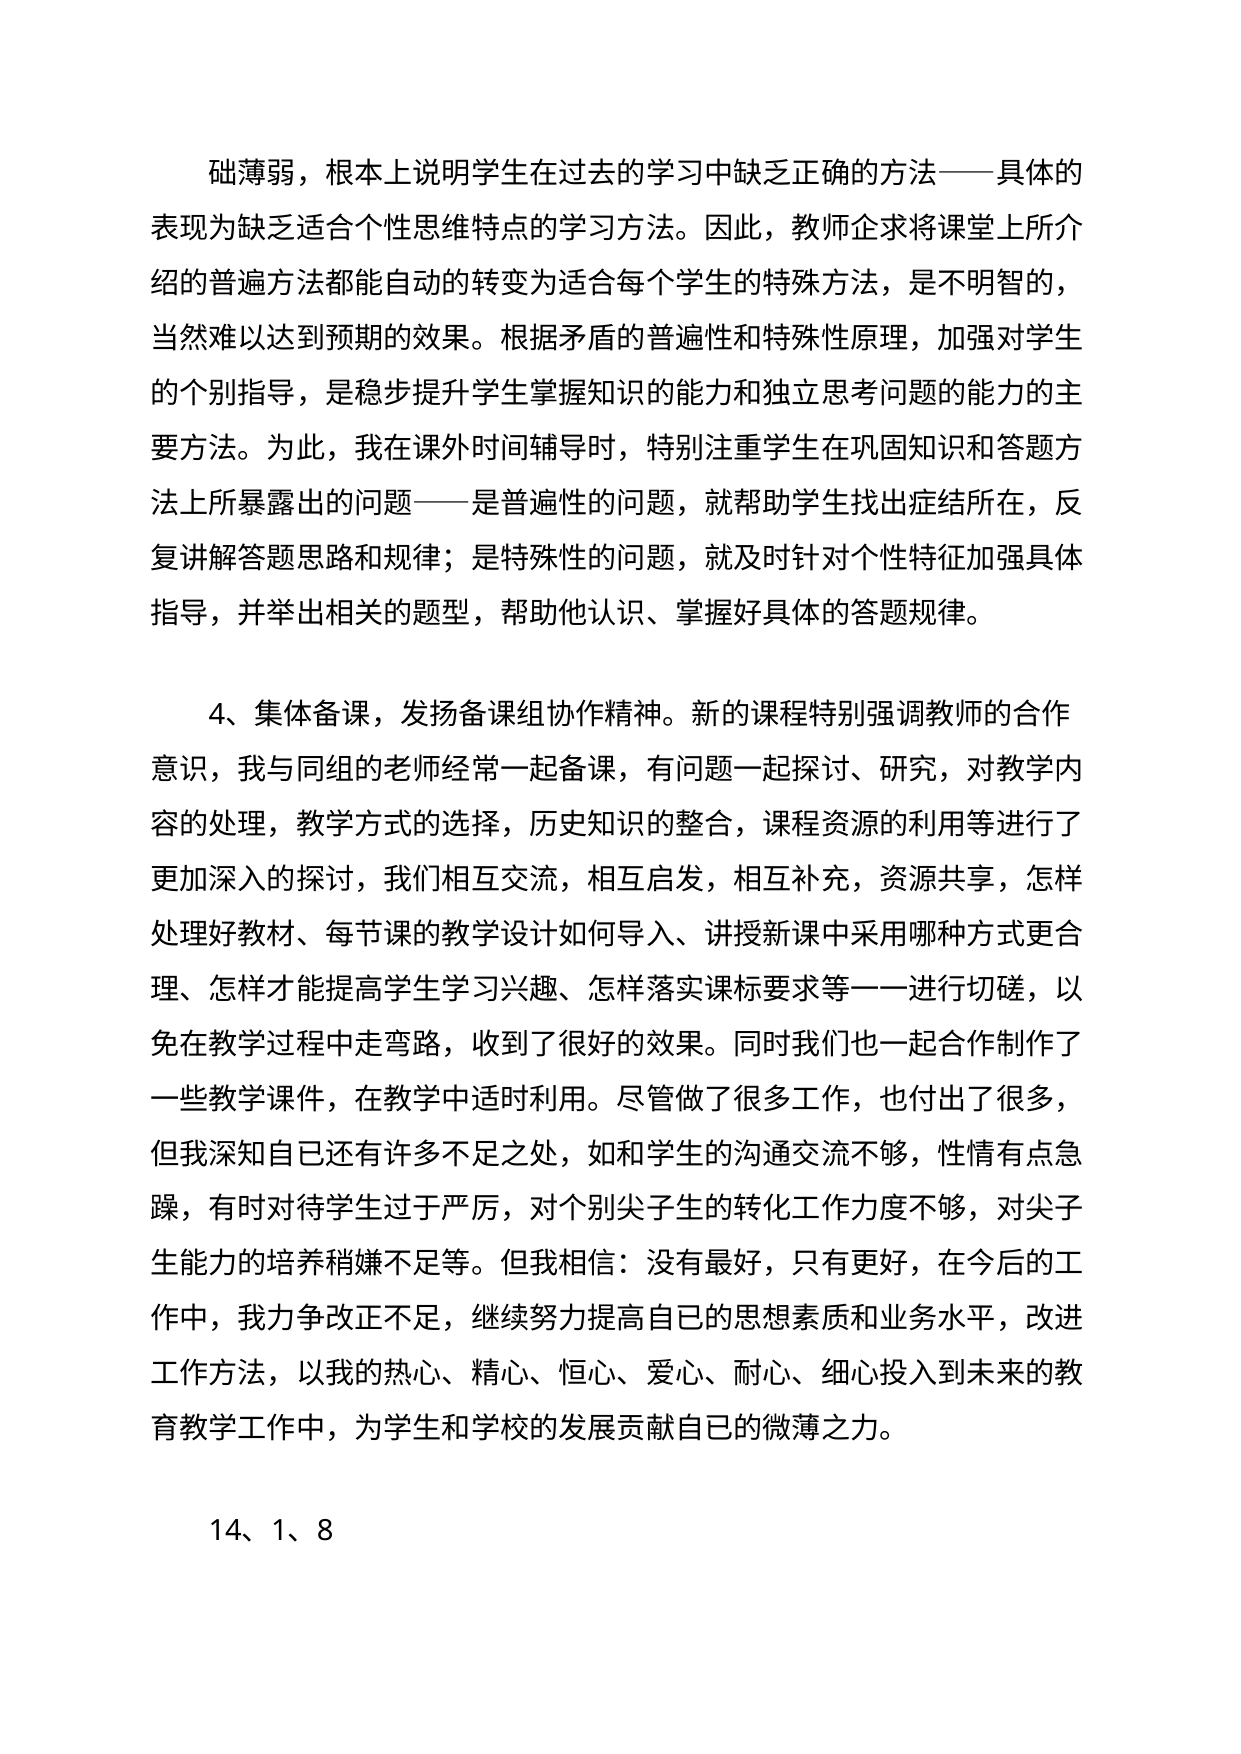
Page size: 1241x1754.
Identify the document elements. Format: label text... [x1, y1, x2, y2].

text 4、集体备课，发扬备课组协作精神。新的课程特别强调教师的合作意识，我与同组的老师经常一起备课，有问题一起探讨、研究，对教学内容的处理，教学方式的选择，历史知识的整合，课程资源的利用等进行了更加深入的探讨，我们相互交流，相互启发，相互补充，资源共享，怎样处理好教材、每节课的教学设计如何导入、讲授新课中采用哪种方式更合理、怎样才能提高学生学习兴趣、怎样落实课标要求等一一进行切磋，以免在教学过程中走弯路，收到了很好的效果。同时我们也一起合作制作了一些教学课件，在教学中适时利用。尽管做了很多工作，也付出了很多，但我深知自已还有许多不足之处，如和学生的沟通交流不够，性情有点急躁，有时对待学生过于严厉，对个别尖子生的转化工作力度不够，对尖子生能力的培养稍嫌不足等。但我相信：没有最好，只有更好，在今后的工作中，我力争改正不足，继续努力提高自已的思想素质和业务水平，改进工作方法，以我的热心、精心、恒心、爱心、耐心、细心投入到未来的教育教学工作中，为学生和学校的发展贡献自已的微薄之力。 [150, 691, 1090, 1447]
text 14、1、8 [150, 1506, 1090, 1549]
text 础薄弱，根本上说明学生在过去的学习中缺乏正确的方法——具体的表现为缺乏适合个性思维特点的学习方法。因此，教师企求将课堂上所介绍的普遍方法都能自动的转变为适合每个学生的特殊方法，是不明智的，当然难以达到预期的效果。根据矛盾的普遍性和特殊性原理，加强对学生的个别指导，是稳步提升学生掌握知识的能力和独立思考问题的能力的主要方法。为此，我在课外时间辅导时，特别注重学生在巩固知识和答题方法上所暴露出的问题——是普遍性的问题，就帮助学生找出症结所在，反复讲解答题思路和规律；是特殊性的问题，就及时针对个性特征加强具体指导，并举出相关的题型，帮助他认识、掌握好具体的答题规律。 [150, 150, 1090, 631]
